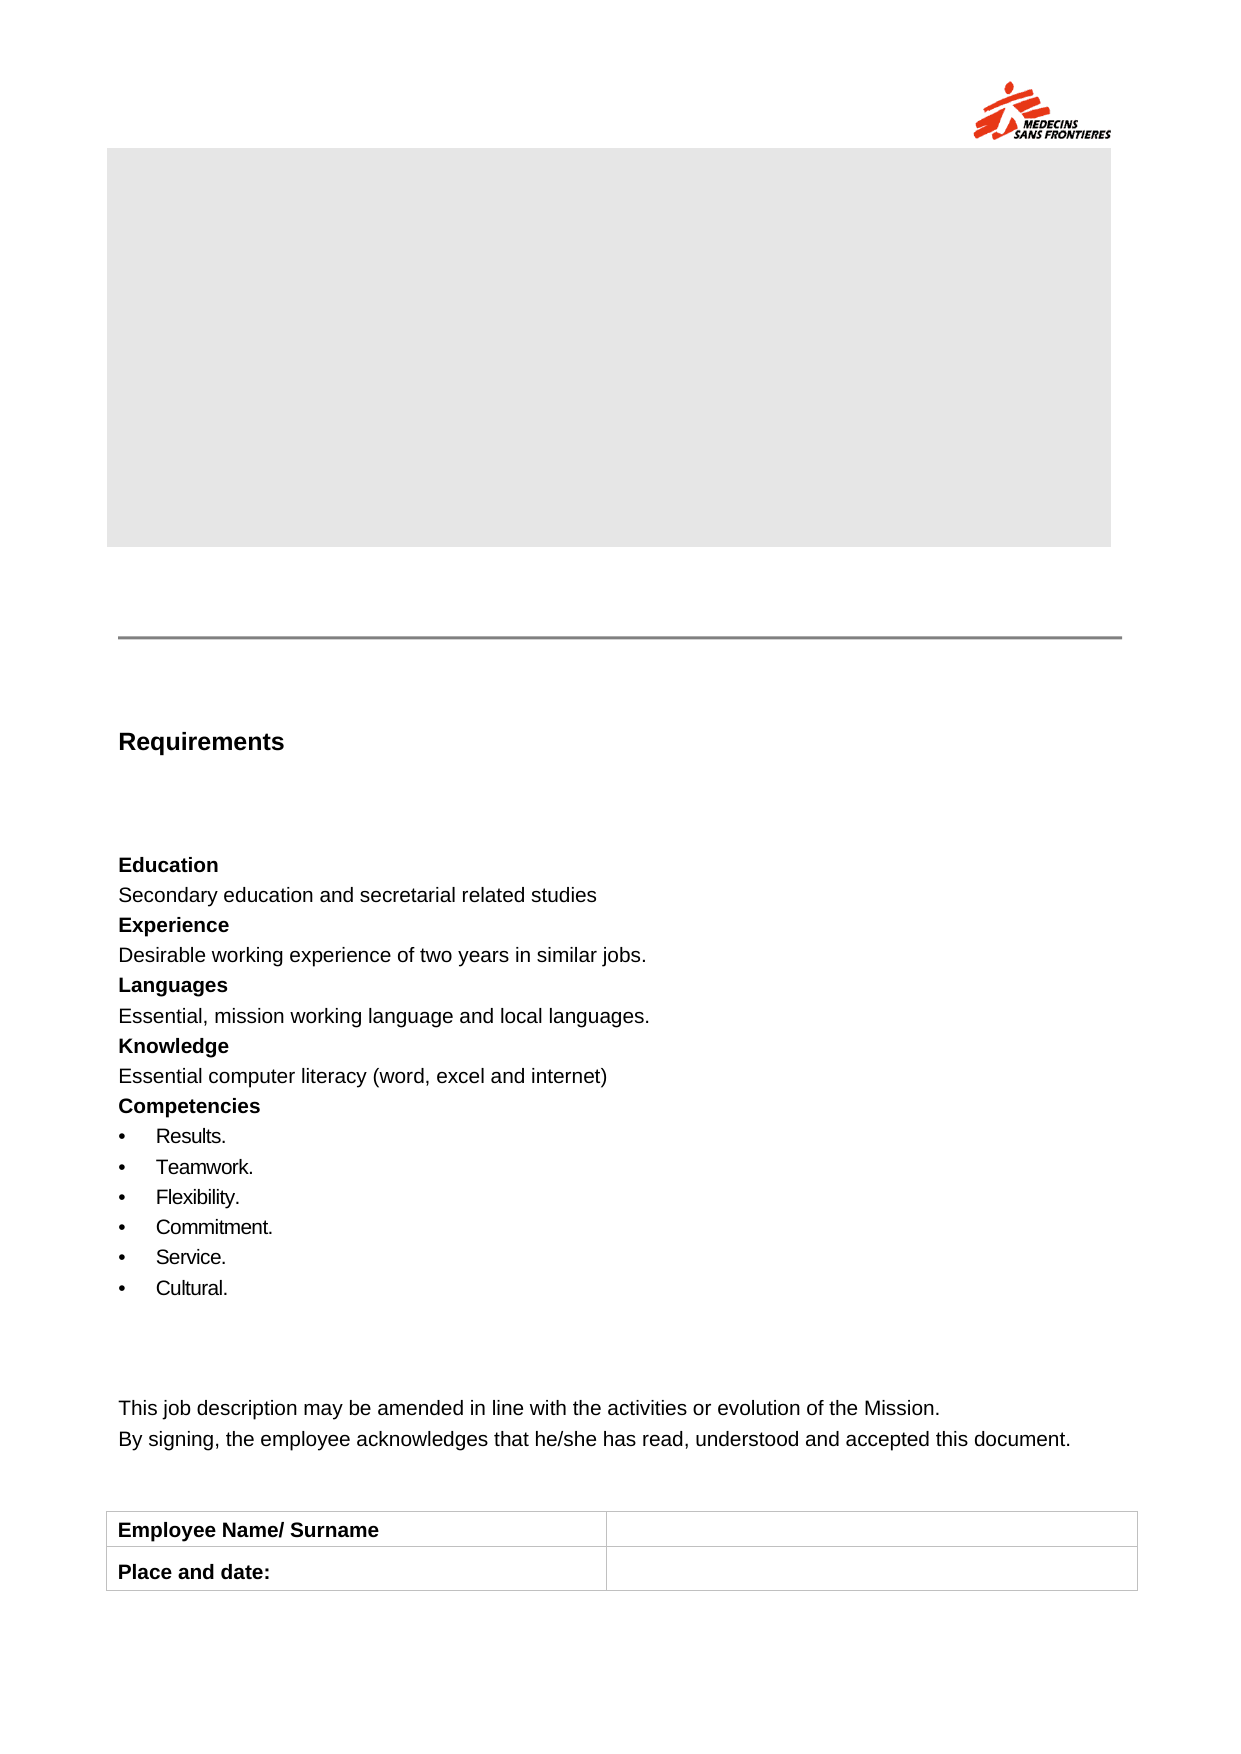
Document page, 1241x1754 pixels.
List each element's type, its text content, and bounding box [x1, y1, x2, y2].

table_header Employee Name/ Surname [107, 1512, 606, 1546]
table_cell [607, 1547, 1137, 1589]
text This job description may be amended in line with the activities or evolution of the Mission. [118, 1396, 1122, 1420]
text By signing, the employee acknowledges that he/she has read, understood and accepted this document. [118, 1426, 1122, 1450]
table_cell Place and date: [107, 1547, 606, 1589]
table_cell [107, 148, 1111, 547]
table_header [607, 1512, 1137, 1546]
